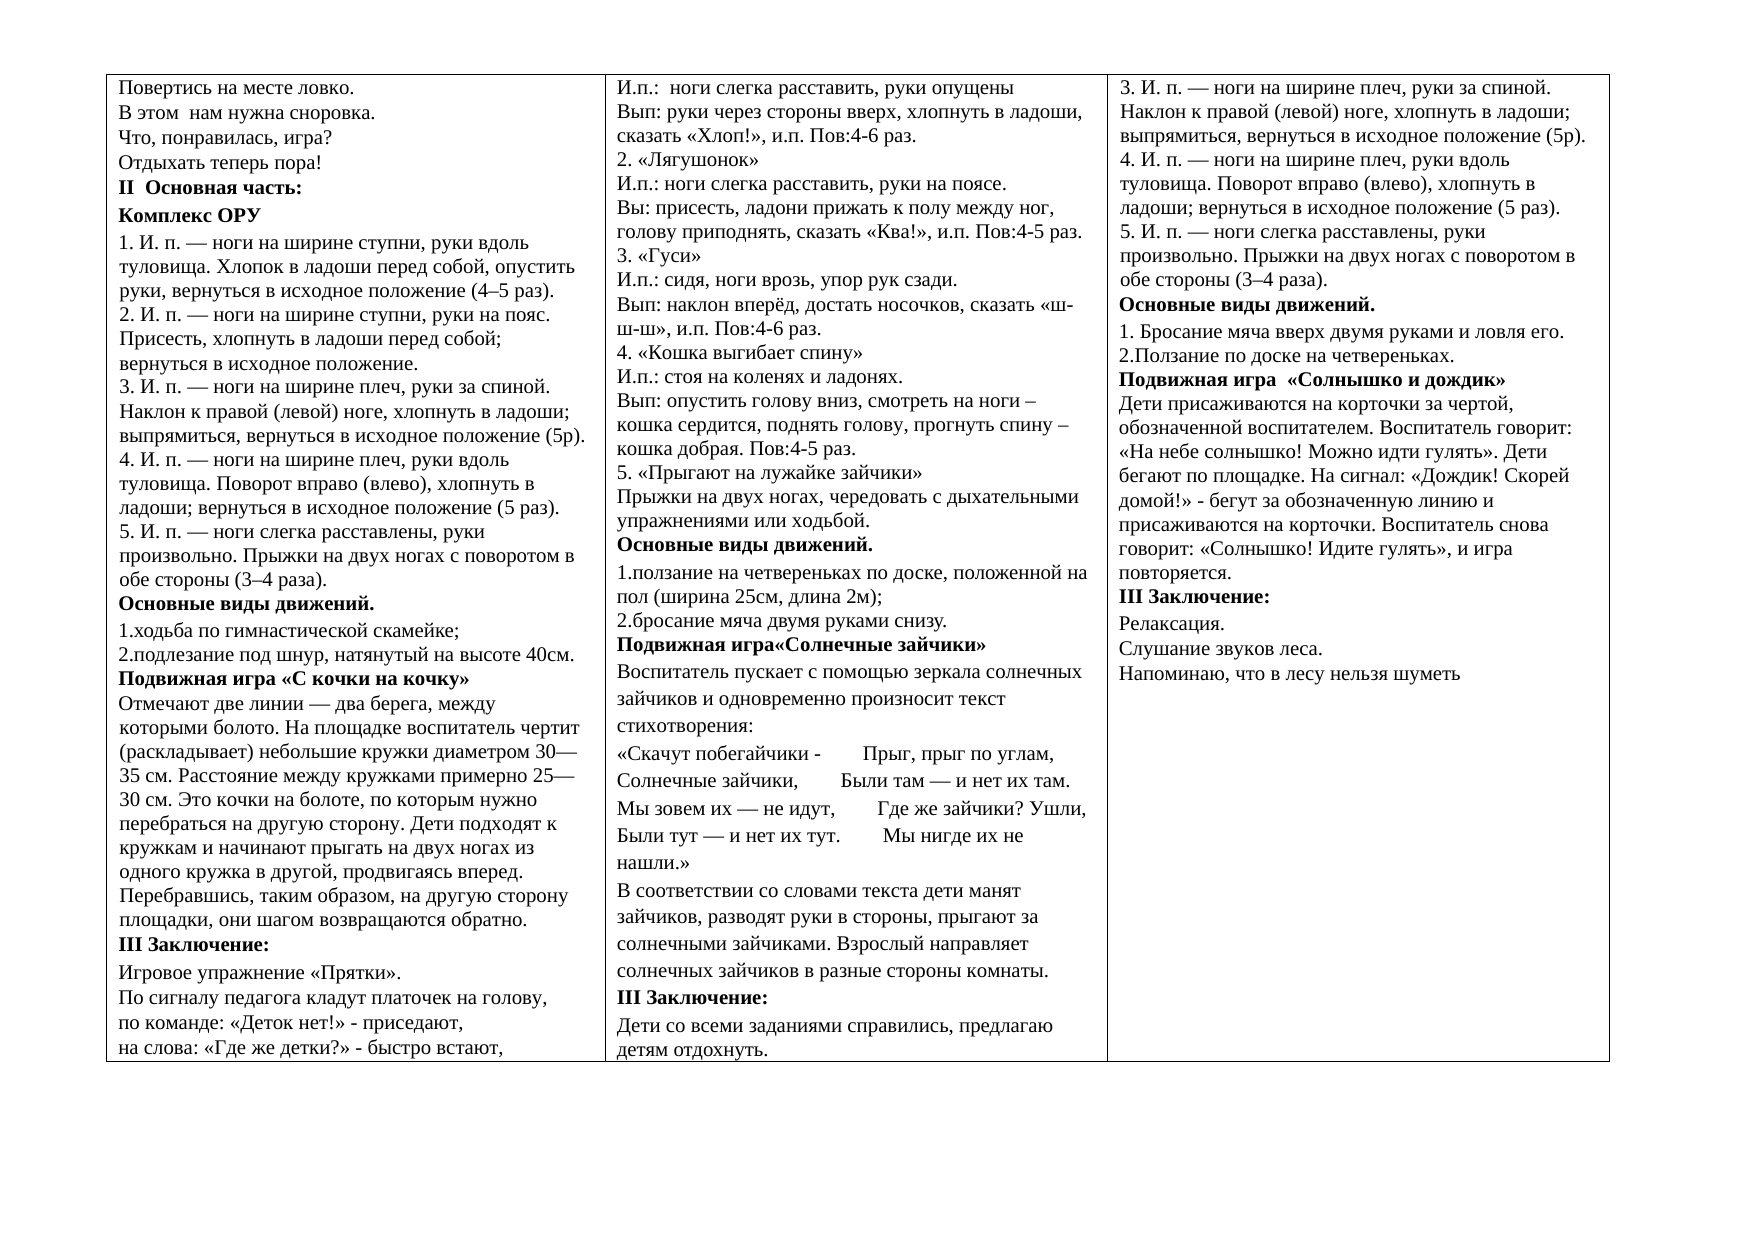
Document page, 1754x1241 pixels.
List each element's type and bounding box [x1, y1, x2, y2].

table_cell [606, 75, 1107, 1061]
table_cell [107, 75, 605, 1061]
table_cell [1108, 75, 1609, 1061]
